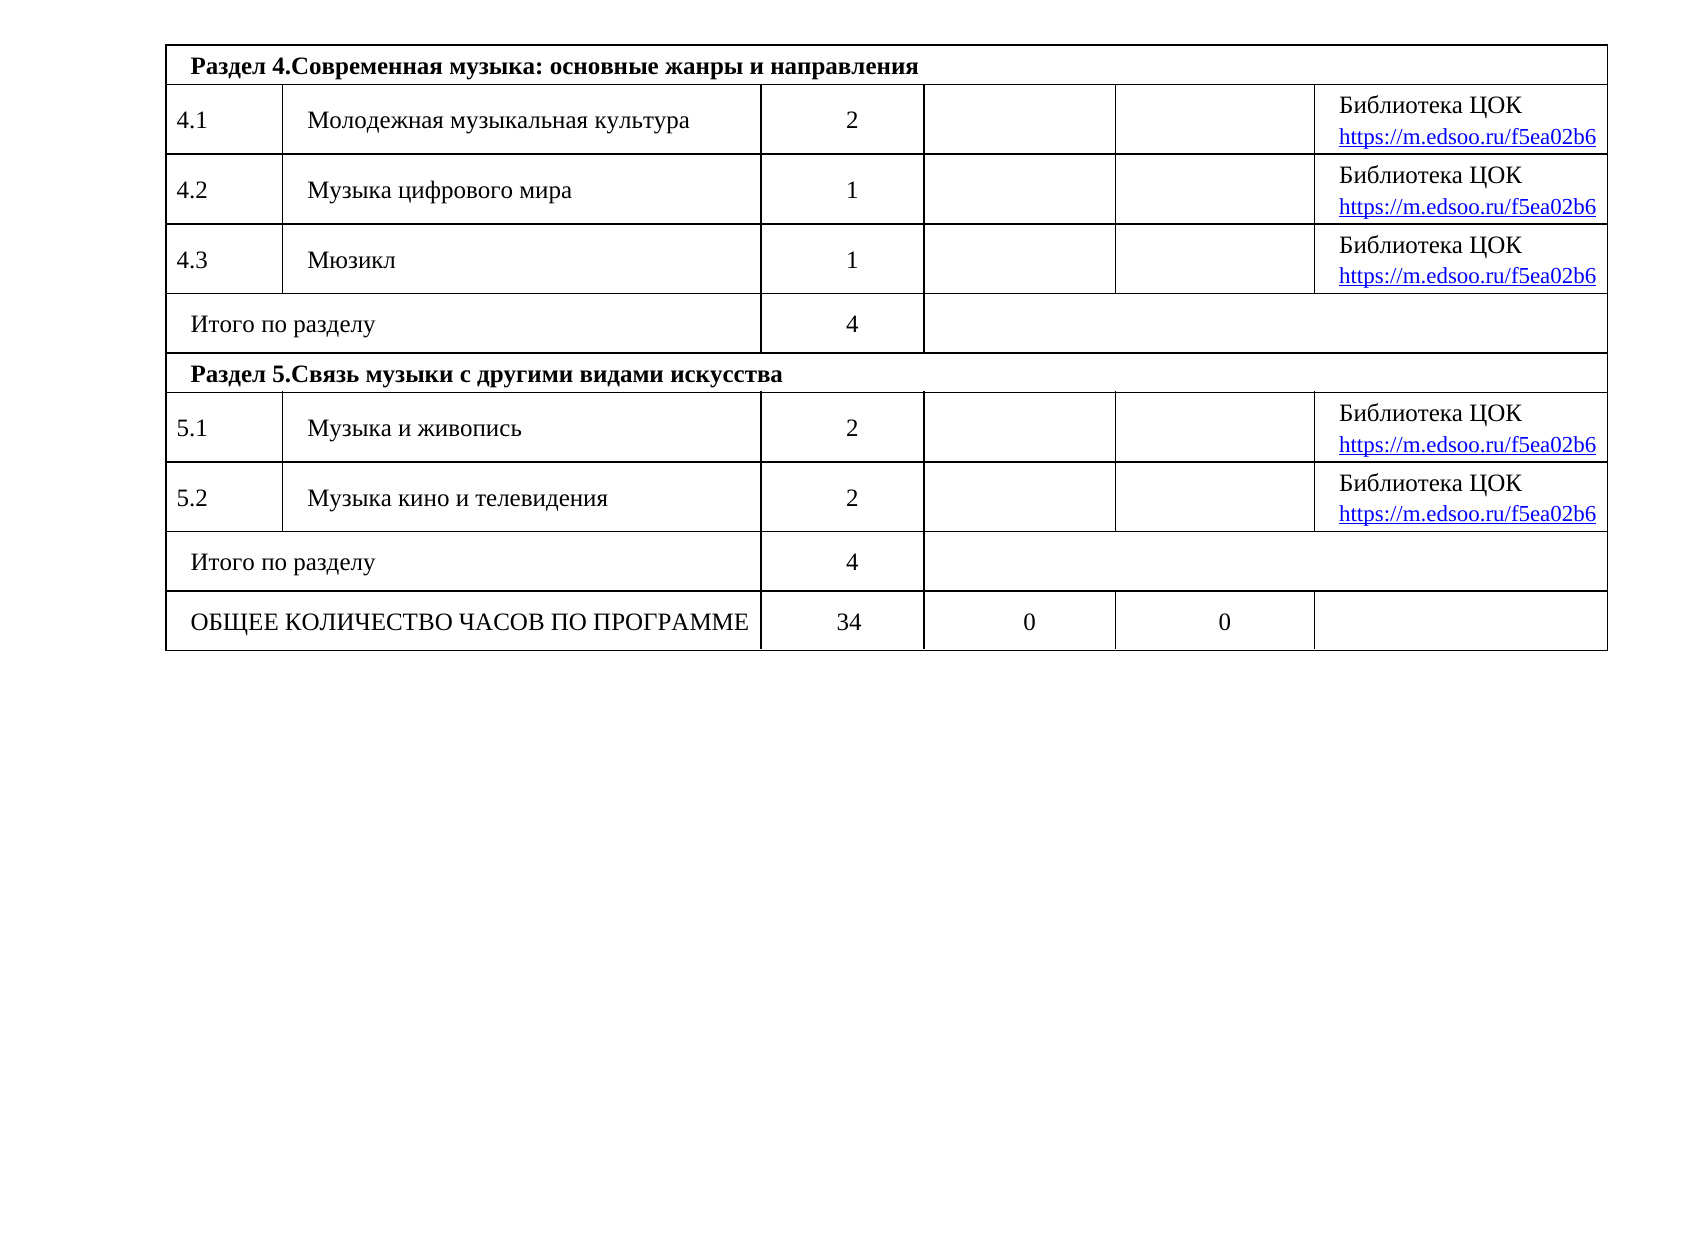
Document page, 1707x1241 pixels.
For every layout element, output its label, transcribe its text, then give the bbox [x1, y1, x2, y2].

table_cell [1315, 155, 1607, 223]
table_cell [1116, 225, 1314, 292]
table_cell [1116, 463, 1314, 531]
table_cell 2 [762, 463, 923, 531]
table_cell 34 [762, 592, 923, 649]
table_cell Библиотека ЦОК https://m.edsoo.ru/f5ea02b6 [1315, 463, 1607, 531]
table_cell [925, 85, 1115, 153]
table_cell 4.3 [167, 225, 282, 292]
table_cell Мюзикл [283, 225, 760, 292]
table_cell Итого по разделу [167, 294, 760, 352]
table_cell Музыка цифрового мира [283, 155, 760, 223]
table_cell Раздел 5.Связь музыки с другими видами искусства [167, 354, 1607, 391]
table_cell 1 [762, 155, 923, 223]
table_cell 4 [762, 532, 923, 590]
table_cell 5.2 [167, 463, 282, 531]
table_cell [1315, 225, 1607, 292]
table_cell 4 [762, 294, 923, 352]
table_cell Музыка кино и телевидения [283, 463, 760, 531]
table_cell 4.1 [167, 85, 282, 153]
table_cell [1116, 155, 1314, 223]
table_cell [925, 155, 1115, 223]
table_cell [925, 463, 1115, 531]
table_cell [925, 393, 1115, 461]
table_cell [1116, 393, 1314, 461]
table_cell Библиотека ЦОК https://m.edsoo.ru/f5ea02b6 [1315, 393, 1607, 461]
table_cell Раздел 4.Современная музыка: основные жанры и направления [167, 46, 1607, 84]
table_cell 4.2 [167, 155, 282, 223]
table_cell 0 [925, 592, 1115, 649]
table_cell 0 [1116, 592, 1314, 649]
table_cell [925, 225, 1115, 292]
table_cell 5.1 [167, 393, 282, 461]
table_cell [1315, 85, 1607, 153]
table_cell [925, 294, 1607, 352]
table_cell Итого по разделу [167, 532, 760, 590]
table_cell ОБЩЕЕ КОЛИЧЕСТВО ЧАСОВ ПО ПРОГРАММЕ [167, 592, 760, 649]
table_cell [1315, 592, 1607, 649]
table_cell 2 [762, 85, 923, 153]
table_cell [925, 532, 1607, 590]
table_cell 2 [762, 393, 923, 461]
table_cell Молодежная музыкальная культура [283, 85, 760, 153]
table_cell Музыка и живопись [283, 393, 760, 461]
table_cell 1 [762, 225, 923, 292]
table_cell [1116, 85, 1314, 153]
